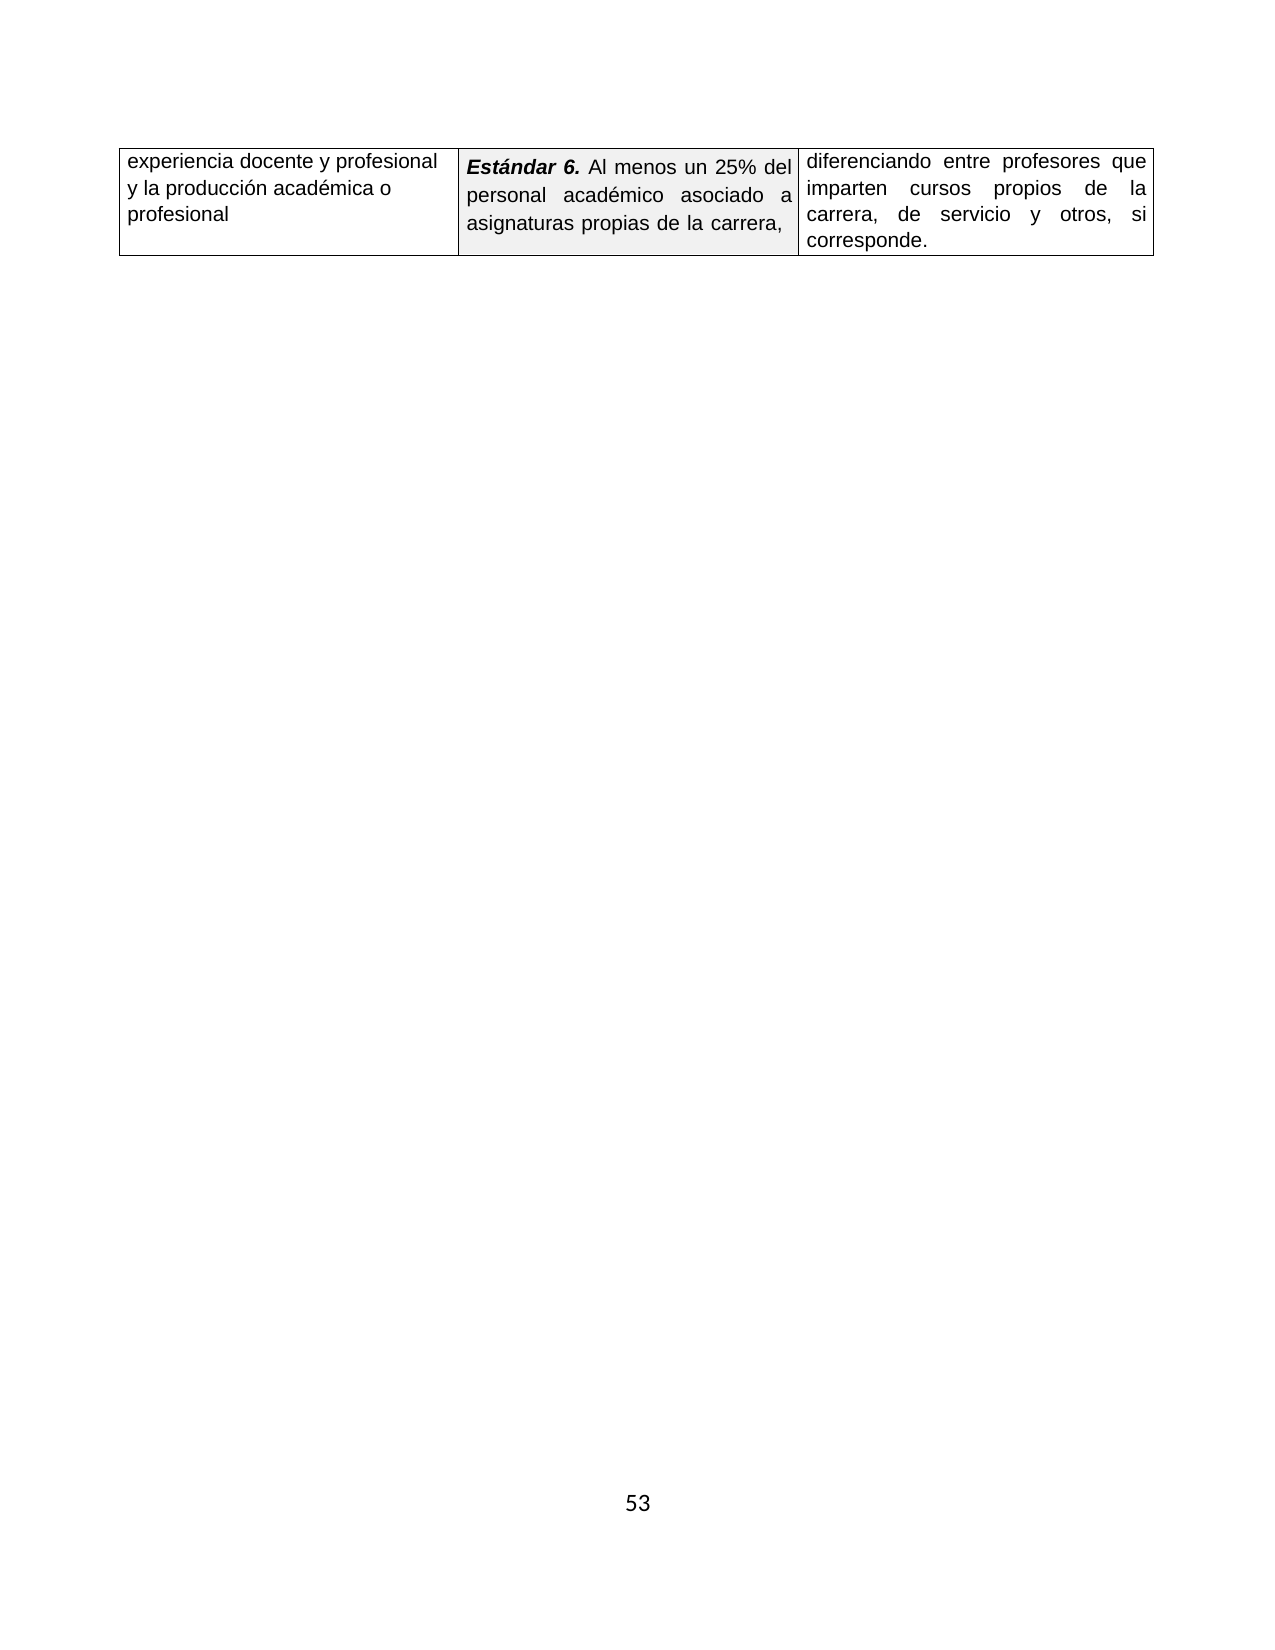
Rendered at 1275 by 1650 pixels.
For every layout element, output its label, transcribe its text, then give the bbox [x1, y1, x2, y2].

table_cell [120, 149, 458, 254]
table_cell Estándar 6. Al menos un 25% del personal académico asociado a asignaturas propias de la carrera, [459, 149, 798, 254]
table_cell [799, 149, 1153, 254]
